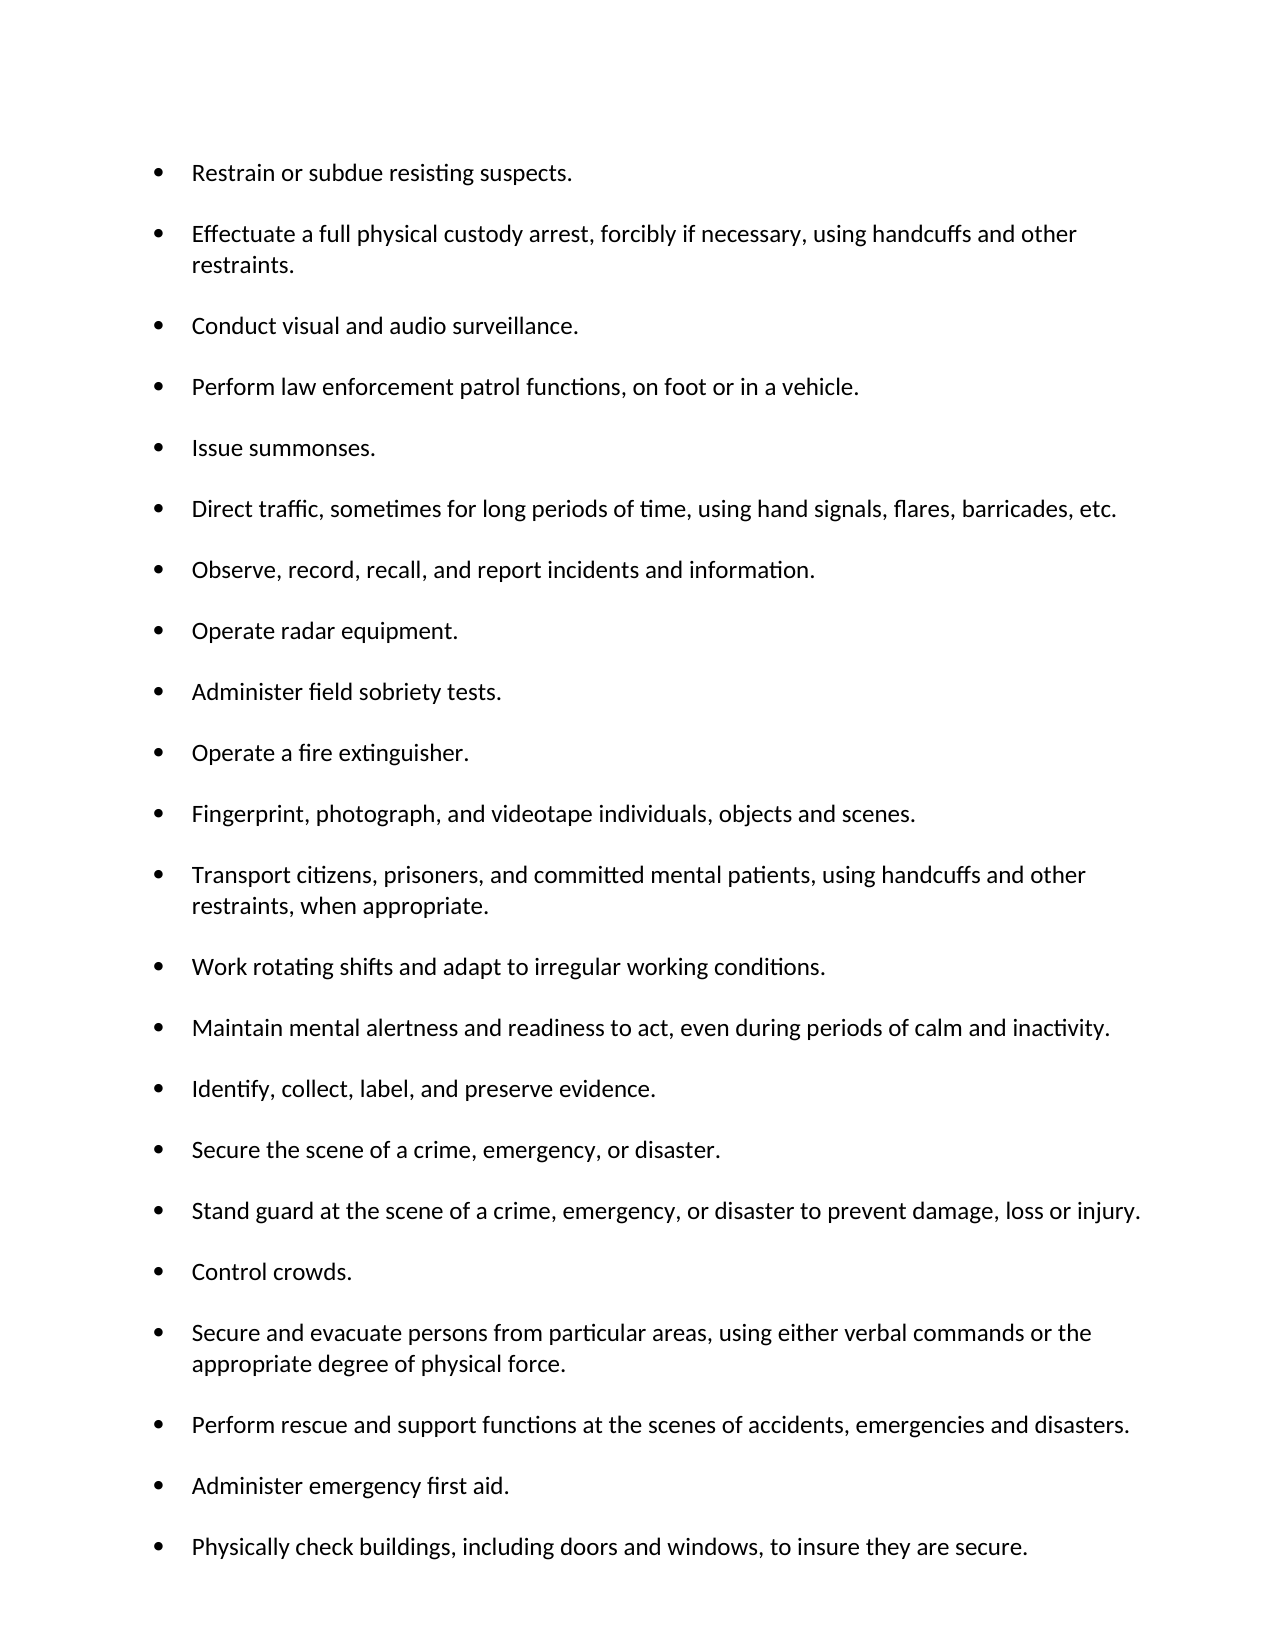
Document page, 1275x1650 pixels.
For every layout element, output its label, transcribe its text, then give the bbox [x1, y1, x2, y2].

list Restrain or subdue resisting suspects. [154, 158, 1156, 188]
list Stand guard at the scene of a crime, emergency, or disaster to prevent damage, loss or injury. [154, 1195, 1156, 1226]
list Operate radar equipment. [154, 615, 1156, 646]
list Secure the scene of a crime, emergency, or disaster. [154, 1134, 1156, 1165]
list Maintain mental alertness and readiness to act, even during periods of calm and inactivity. [154, 1012, 1156, 1043]
list Issue summonses. [154, 432, 1156, 463]
list Physically check buildings, including doors and windows, to insure they are secure. [154, 1531, 1156, 1562]
list Operate a fire extinguisher. [154, 737, 1156, 768]
list Effectuate a full physical custody arrest, forcibly if necessary, using handcuffs and other restraints. [154, 219, 1156, 280]
list Administer field sobriety tests. [154, 676, 1156, 707]
list Direct traffic, sometimes for long periods of time, using hand signals, flares, barricades, etc. [154, 493, 1156, 524]
list Secure and evacuate persons from particular areas, using either verbal commands or the appropriate degree of physical force. [154, 1317, 1156, 1378]
list Perform rescue and support functions at the scenes of accidents, emergencies and disasters. [154, 1409, 1156, 1439]
list Identify, collect, label, and preserve evidence. [154, 1073, 1156, 1104]
list Administer emergency first aid. [154, 1470, 1156, 1501]
list Control crowds. [154, 1256, 1156, 1287]
list Fingerprint, photograph, and videotape individuals, objects and scenes. [154, 798, 1156, 829]
list Perform law enforcement patrol functions, on foot or in a vehicle. [154, 371, 1156, 402]
list Work rotating shifts and adapt to irregular working conditions. [154, 951, 1156, 982]
list Observe, record, recall, and report incidents and information. [154, 554, 1156, 585]
list Conduct visual and audio surveillance. [154, 310, 1156, 341]
list Transport citizens, prisoners, and committed mental patients, using handcuffs and other restraints, when appropriate. [154, 859, 1156, 921]
